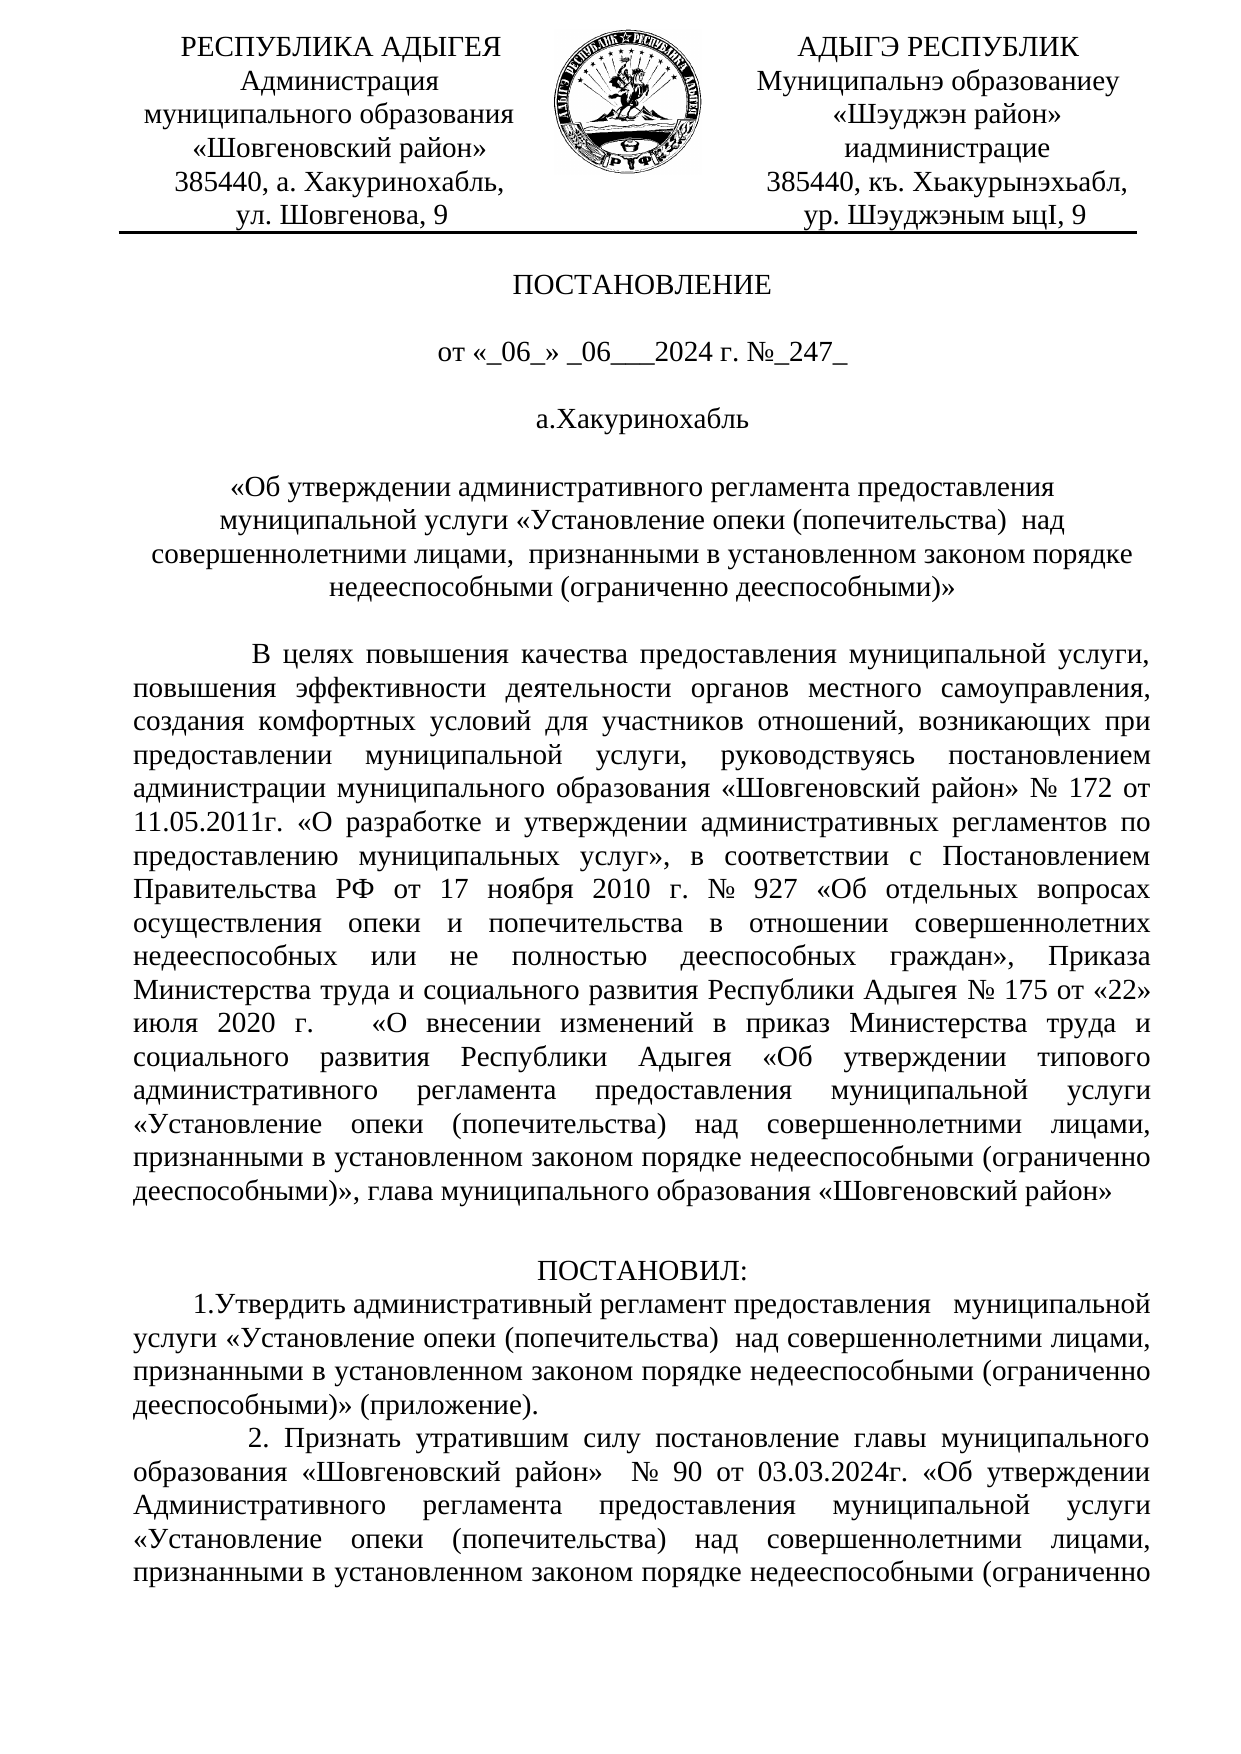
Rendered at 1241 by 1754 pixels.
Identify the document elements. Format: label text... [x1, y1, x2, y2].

text 1.Утвердить административный регламент предоставления муниципальной услуги «Установление опеки (попечительства) над совершеннолетними лицами, признанными в установленном законом порядке недееспособными (ограниченно дееспособными)» (приложение). [133, 1286, 1152, 1420]
text а.Хакуринохабль [133, 402, 1152, 435]
text В целях повышения качества предоставления муниципальной услуги, повышения эффективности деятельности органов местного самоуправления, создания комфортных условий для участников отношений, возникающих при предоставлении муниципальной услуги, руководствуясь постановлением администрации муниципального образования «Шовгеновский район» № 172 от 11.05.2011г. «О разработке и утверждении административных регламентов по предоставлению муниципальных услуг», в соответствии с Постановлением Правительства РФ от 17 ноября 2010 г. № 927 «Об отдельных вопросах осуществления опеки и попечительства в отношении совершеннолетних недееспособных или не полностью дееспособных граждан», Приказа Министерства труда и социального развития Республики Адыгея № 175 от «22» июля 2020 г. «О внесении изменений в приказ Министерства труда и социального развития Республики Адыгея «Об утверждении типового административного регламента предоставления муниципальной услуги «Установление опеки (попечительства) над совершеннолетними лицами, признанными в установленном законом порядке недееспособными (ограниченно дееспособными)», глава муниципального образования «Шовгеновский район» [133, 636, 1152, 1207]
text ПОСТАНОВЛЕНИЕ [133, 267, 1152, 301]
text от «_06_» _06___2024 г. №_247_ [133, 334, 1152, 368]
text «Об утверждении административного регламента предоставления муниципальной услуги «Установление опеки (попечительства) над совершеннолетними лицами, признанными в установленном законом порядке недееспособными (ограниченно дееспособными)» [133, 469, 1152, 603]
table_header [547, 30, 739, 231]
table_header РЕСПУБЛИКА АДЫГЕЯ Администрация муниципального образования «Шовгеновский район» 385440, а. Хакуринохабль, ул. Шовгенова, 9 [119, 30, 547, 231]
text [133, 1420, 1152, 1588]
text ПОСТАНОВИЛ: [133, 1253, 1152, 1286]
picture [553, 29, 703, 175]
table_header АДЫГЭ РЕСПУБЛИК Муниципальнэ образованиеу «Шэуджэн район» иадминистрацие 385440, къ. Хьакурынэхьабл, ур. Шэуджэным ыцI, 9 [739, 30, 1137, 231]
